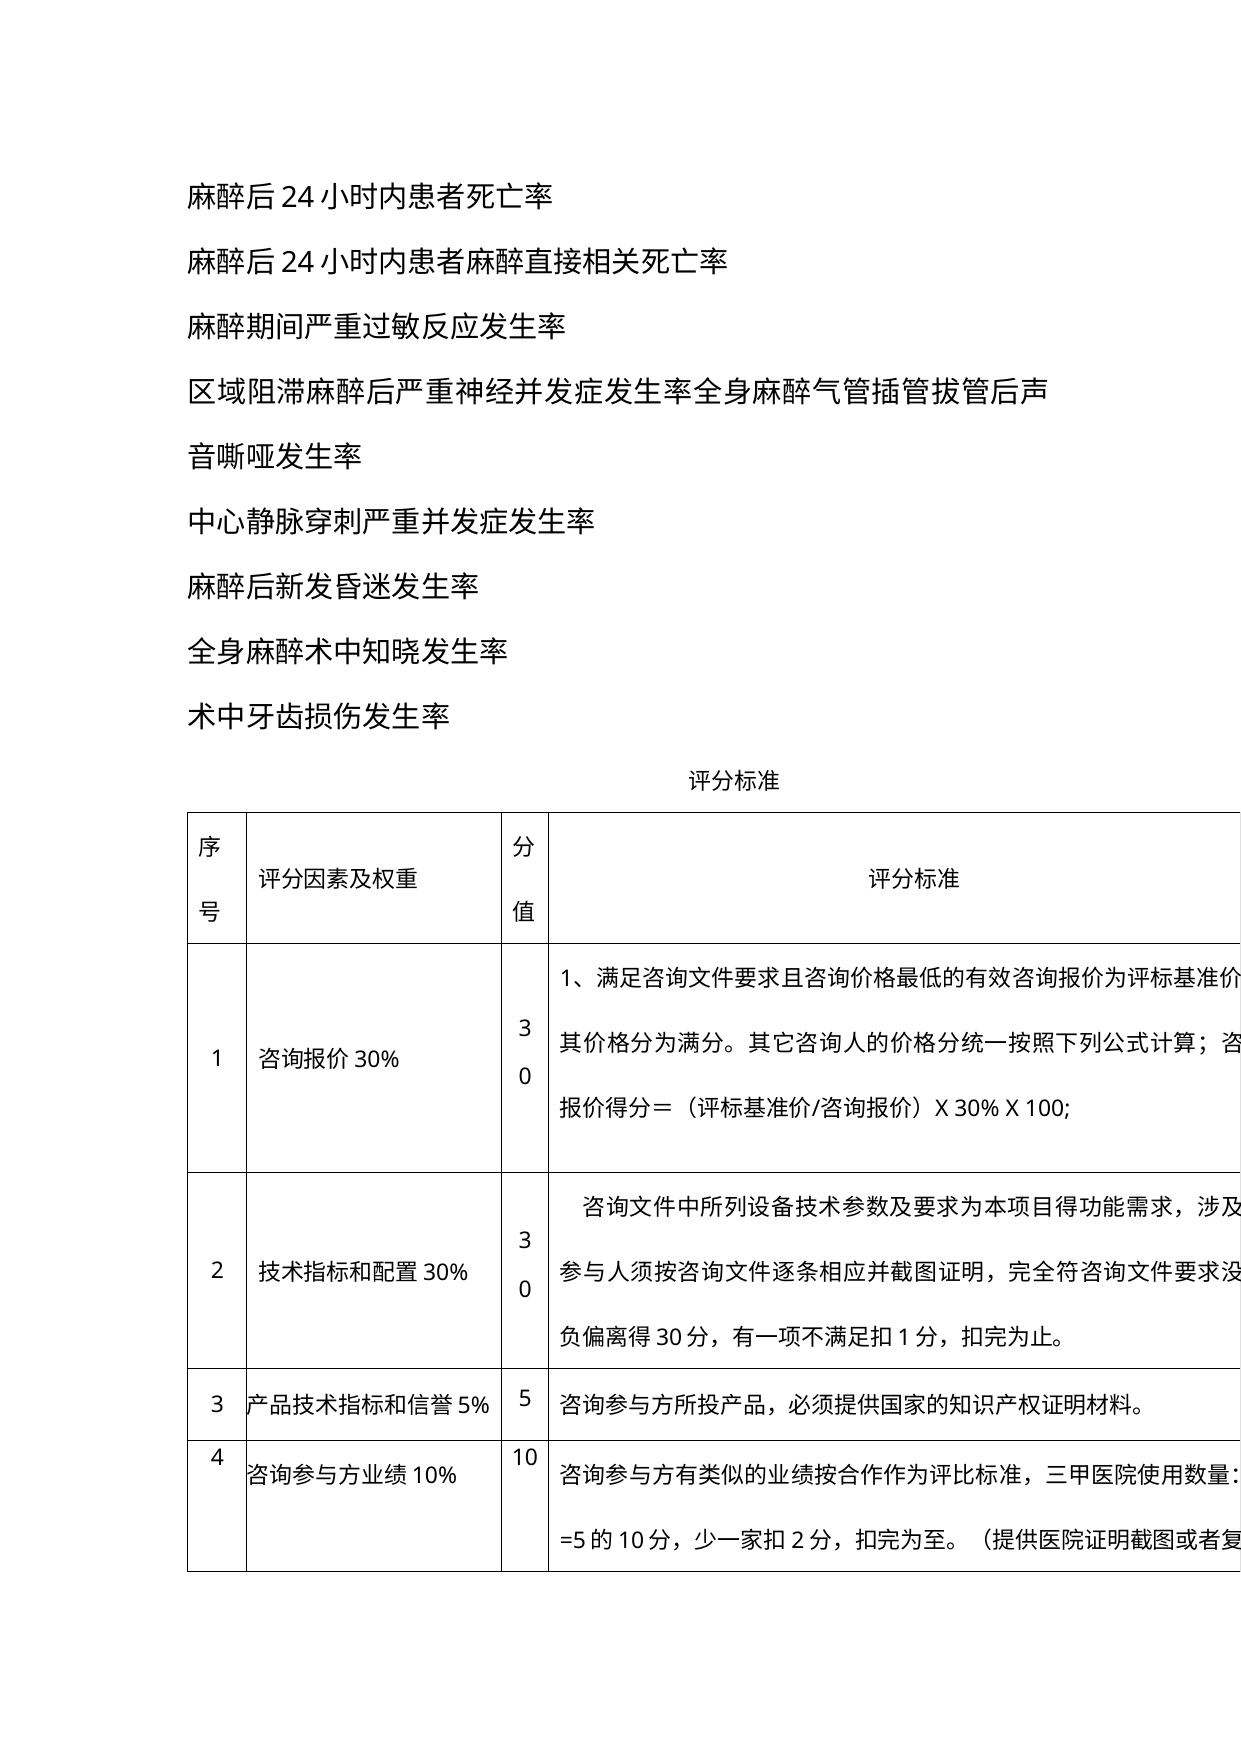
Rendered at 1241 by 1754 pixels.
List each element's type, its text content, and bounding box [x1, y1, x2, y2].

table_cell 评分标准 [549, 813, 1240, 943]
table_cell 咨询报价30% [247, 944, 501, 1172]
text 麻醉期间严重过敏反应发生率 [187, 292, 1053, 357]
text 全身麻醉术中知晓发生率 [187, 617, 1053, 682]
table_cell 评分因素及权重 [247, 813, 501, 943]
table_cell 30 [502, 944, 548, 1172]
table_cell 咨询参与方业绩10% [247, 1441, 501, 1571]
table_cell 1 [188, 944, 246, 1172]
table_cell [549, 1441, 1240, 1571]
table_cell 分值 [502, 813, 548, 943]
text 麻醉后24小时内患者死亡率 [187, 162, 1053, 227]
table_cell 咨询参与方所投产品，必须提供国家的知识产权证明材料。 [549, 1369, 1240, 1439]
table_cell 4 [188, 1441, 246, 1571]
table_cell 序号 [188, 813, 246, 943]
text 术中牙齿损伤发生率 [187, 682, 1053, 747]
table_cell 5 [502, 1369, 548, 1439]
table_cell 3 [188, 1369, 246, 1439]
table_cell 技术指标和配置30% [247, 1173, 501, 1368]
text 麻醉后24小时内患者麻醉直接相关死亡率 [187, 227, 1053, 292]
text 区域阻滞麻醉后严重神经并发症发生率全身麻醉气管插管拔管后声音嘶哑发生率 [187, 357, 1053, 487]
table_cell 咨询文件中所列设备技术参数及要求为本项目得功能需求，涉及的参与人须按咨询文件逐条相应并截图证明，完全符咨询文件要求没有负偏离得30分，有一项不满足扣1分，扣完为止。 [549, 1173, 1240, 1368]
table_cell 30 [502, 1173, 548, 1368]
table_cell 1、满足咨询文件要求且咨询价格最低的有效咨询报价为评标基准价，其价格分为满分。其它咨询人的价格分统一按照下列公式计算；咨询报价得分＝（评标基准价/咨询报价）X 30% X 100; [549, 944, 1240, 1172]
table_cell 产品技术指标和信誉5% [247, 1369, 501, 1439]
table_cell 2 [188, 1173, 246, 1368]
table_cell 10 [502, 1441, 548, 1571]
text 麻醉后新发昏迷发生率 [187, 552, 1053, 617]
text 中心静脉穿刺严重并发症发生率 [187, 487, 1053, 552]
table_header 评分标准 [188, 747, 1240, 812]
